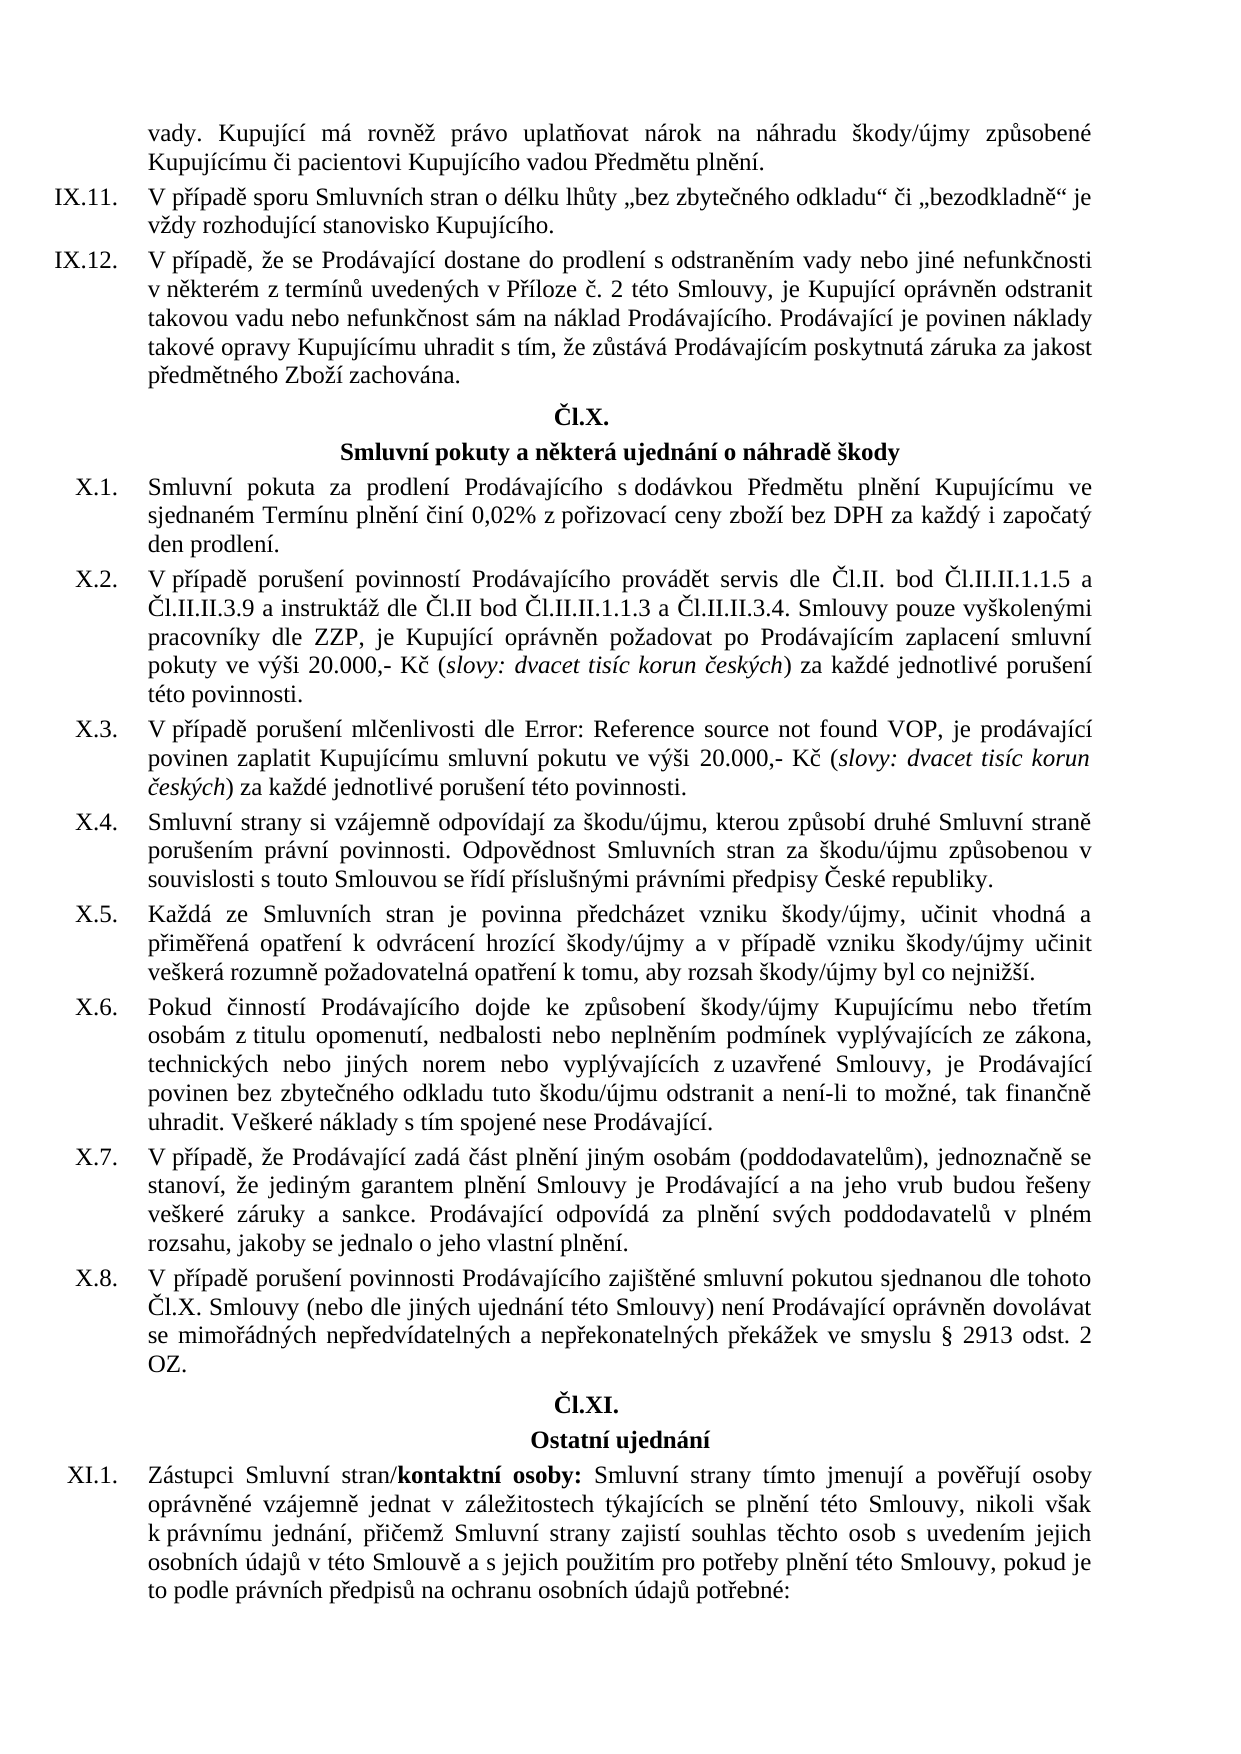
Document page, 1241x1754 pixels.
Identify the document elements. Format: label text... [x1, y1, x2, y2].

text Smluvní pokuty a některá ujednání o náhradě škody [77, 437, 1093, 466]
list Zástupci Smluvní stran/kontaktní osoby: Smluvní strany tímto jmenují a pověřují osoby oprávněné vzájemně jednat v záležitostech týkajících se plnění této Smlouvy, nikoli však k právnímu jednání, přičemž Smluvní strany zajistí souhlas těchto osob s uvedením jejich osobních údajů v této Smlouvě a s jejich použitím pro potřeby plnění této Smlouvy, pokud je to podle právních předpisů na ochranu osobních údajů potřebné: [118, 1461, 1093, 1604]
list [118, 118, 1093, 176]
list V případě, že Prodávající zadá část plnění jiným osobám (poddodavatelům), jednoznačně se stanoví, že jediným garantem plnění Smlouvy je Prodávající a na jeho vrub budou řešeny veškeré záruky a sankce. Prodávající odpovídá za plnění svých poddodavatelů v plném rozsahu, jakoby se jednalo o jeho vlastní plnění. [118, 1142, 1093, 1257]
list V případě, že se Prodávající dostane do prodlení s odstraněním vady nebo jiné nefunkčnosti v některém z termínů uvedených v Příloze č. 2 této Smlouvy, je Kupující oprávněn odstranit takovou vadu nebo nefunkčnost sám na náklad Prodávajícího. Prodávající je povinen náklady takové opravy Kupujícímu uhradit s tím, že zůstává Prodávajícím poskytnutá záruka za jakost předmětného Zboží zachována. [118, 246, 1093, 389]
list Smluvní pokuta za prodlení Prodávajícího s dodávkou Předmětu plnění Kupujícímu ve sjednaném Termínu plnění činí 0,02% z pořizovací ceny zboží bez DPH za každý i započatý den prodlení. [118, 472, 1093, 558]
list V případě porušení povinností Prodávajícího provádět servis dle Čl.II. bod 2.1.1.5 a 2.3.9 a instruktáž dle Čl.II bod 2.1.1.3 a 2.3.4. Smlouvy pouze vyškolenými pracovníky dle ZZP, je Kupující oprávněn požadovat po Prodávajícím zaplacení smluvní pokuty ve výši 20.000,- Kč (slovy: dvacet tisíc korun českých) za každé jednotlivé porušení této povinnosti. [118, 564, 1093, 708]
list V případě sporu Smluvních stran o délku lhůty „bez zbytečného odkladu“ či „bezodkladně“ je vždy rozhodující stanovisko Kupujícího. [118, 182, 1093, 239]
list V případě porušení povinnosti Prodávajícího zajištěné smluvní pokutou sjednanou dle tohoto Čl.X. Smlouvy (nebo dle jiných ujednání této Smlouvy) není Prodávající oprávněn dovolávat se mimořádných nepředvídatelných a nepřekonatelných překážek ve smyslu § 2913 odst. 2 OZ. [118, 1263, 1093, 1378]
list Každá ze Smluvních stran je povinna předcházet vzniku škody/újmy, učinit vhodná a přiměřená opatření k odvrácení hrozící škody/újmy a v případě vzniku škody/újmy učinit veškerá rozumně požadovatelná opatření k tomu, aby rozsah škody/újmy byl co nejnižší. [118, 899, 1093, 986]
list Pokud činností Prodávajícího dojde ke způsobení škody/újmy Kupujícímu nebo třetím osobám z titulu opomenutí, nedbalosti nebo neplněním podmínek vyplývajících ze zákona, technických nebo jiných norem nebo vyplývajících z uzavřené Smlouvy, je Prodávající povinen bez zbytečného odkladu tuto škodu/újmu odstranit a není-li to možné, tak finančně uhradit. Veškeré náklady s tím spojené nese Prodávající. [118, 992, 1093, 1136]
list Smluvní strany si vzájemně odpovídají za škodu/újmu, kterou způsobí druhé Smluvní straně porušením právní povinnosti. Odpovědnost Smluvních stran za škodu/újmu způsobenou v souvislosti s touto Smlouvou se řídí příslušnými právními předpisy České republiky. [118, 807, 1093, 893]
text Ostatní ujednání [77, 1426, 1093, 1454]
